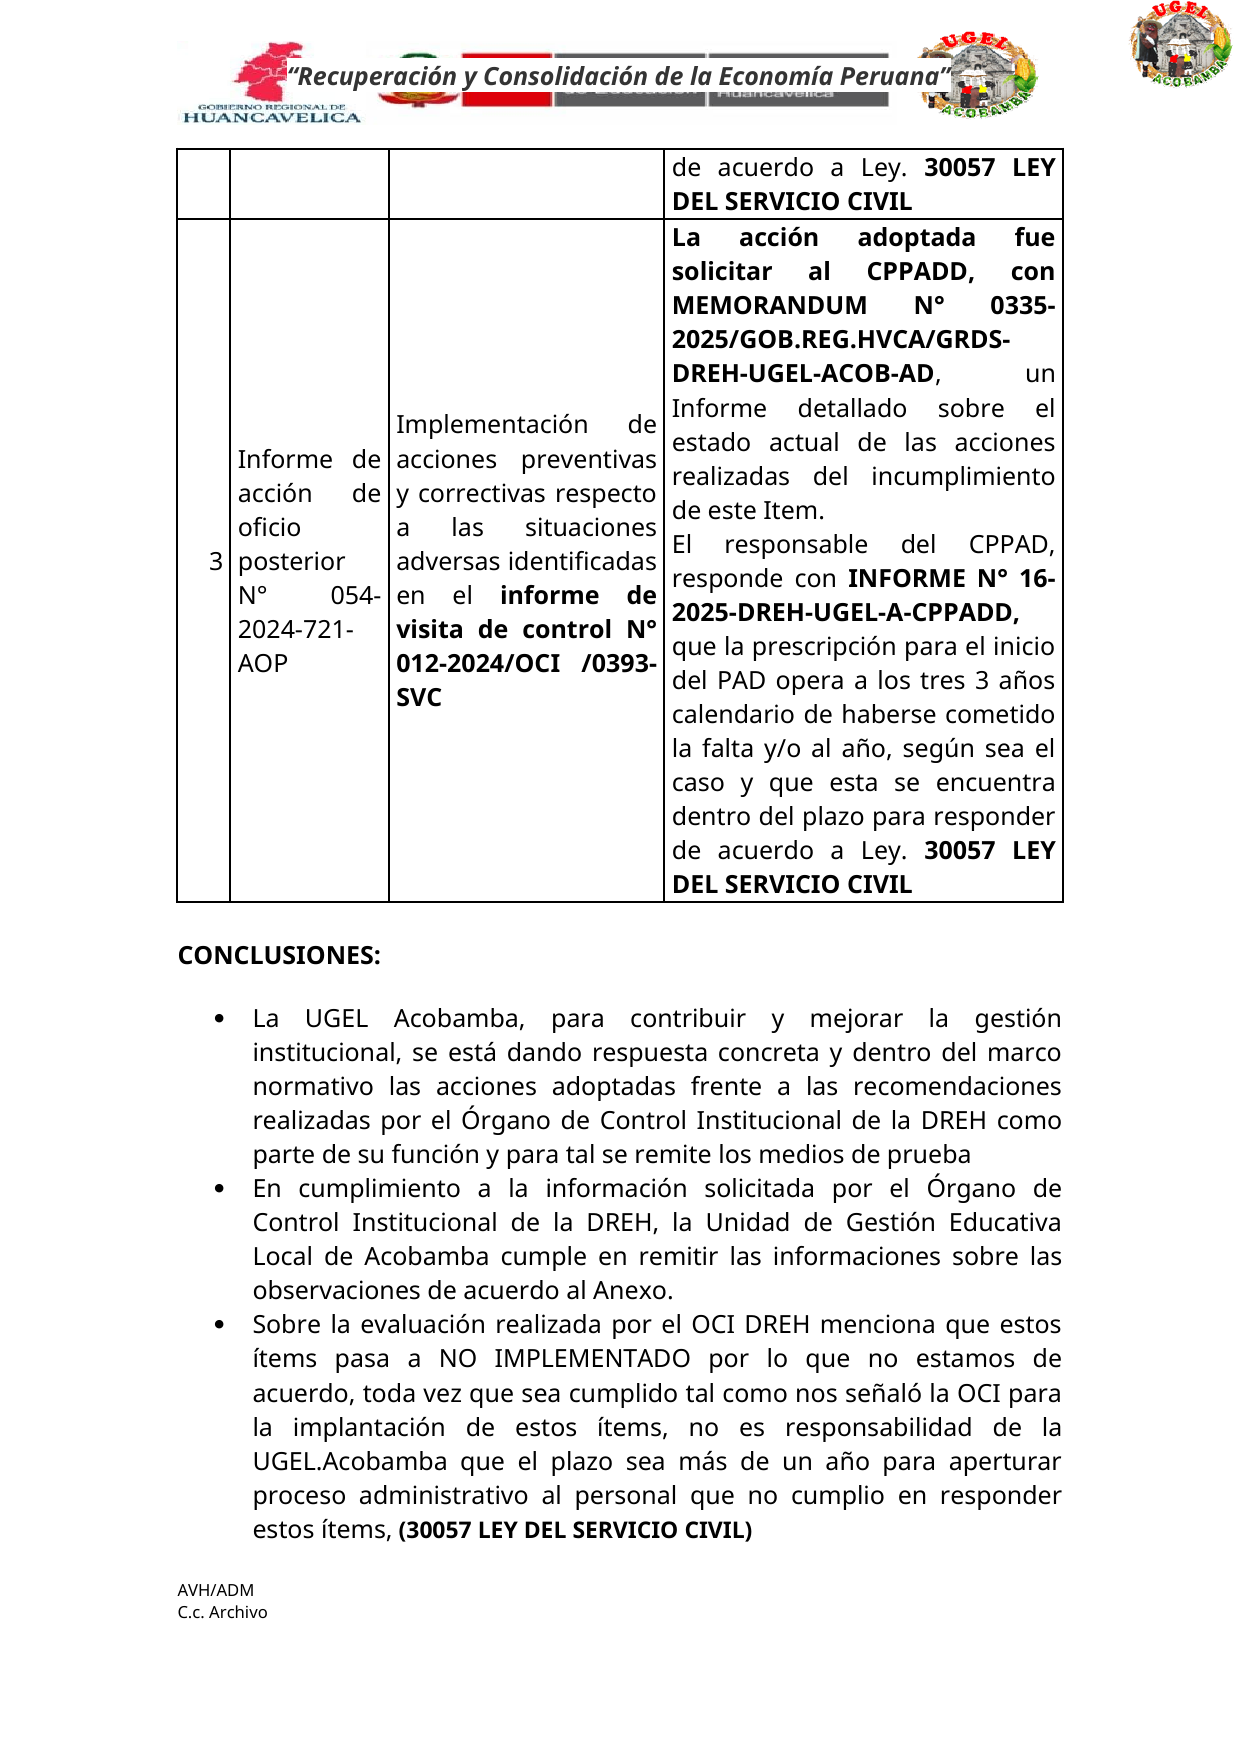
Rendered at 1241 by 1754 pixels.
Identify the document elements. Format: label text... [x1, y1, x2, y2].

table_cell 2 [178, 150, 229, 218]
list Sobre la evaluación realizada por el OCI DREH menciona que estos ítems pasa a NO IMPLEMENTADO por lo que no estamos de acuerdo, toda vez que sea cumplido tal como nos señaló la OCI para la implantación de estos ítems, no es responsabilidad de la UGEL.Acobamba que el plazo sea más de un año para aperturar proceso administrativo al personal que no cumplio en responder estos ítems, (30057 LEY DEL SERVICIO CIVIL) [215, 1307, 1063, 1546]
picture [1127, 0, 1240, 89]
table_cell Informe de acción de oficio posterior N° 054-2024-721-AOP [231, 220, 388, 901]
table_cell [390, 150, 663, 218]
picture [910, 31, 1048, 120]
list La UGEL Acobamba, para contribuir y mejorar la gestión institucional, se está dando respuesta concreta y dentro del marco normativo las acciones adoptadas frente a las recomendaciones realizadas por el Órgano de Control Institucional de la DREH como parte de su función y para tal se remite los medios de prueba [215, 1001, 1063, 1171]
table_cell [665, 150, 1062, 218]
table_cell 3 [178, 220, 229, 901]
table_cell Implementación de acciones preventivas y correctivas respecto a las situaciones adversas identificadas en el informe de visita de control N° 012-2024/OCI /0393-SVC [390, 220, 663, 901]
table_cell La acción adoptada fue solicitar al CPPADD, con MEMORANDUM N° 0335-2025/GOB.REG.HVCA/GRDS-DREH-UGEL-ACOB-AD, un Informe detallado sobre el estado actual de las acciones realizadas del incumplimiento de este Item. El responsable del CPPAD, responde con INFORME N° 16-2025-DREH-UGEL-A-CPPADD, que la prescripción para el inicio del PAD opera a los tres 3 años calendario de haberse cometido la falta y/o al año, según sea el caso y que esta se encuentra dentro del plazo para responder de acuerdo a Ley. 30057 LEY DEL SERVICIO CIVIL [665, 220, 1062, 901]
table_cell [231, 150, 388, 218]
text CONCLUSIONES: [177, 937, 1063, 971]
picture [177, 41, 897, 125]
list En cumplimiento a la información solicitada por el Órgano de Control Institucional de la DREH, la Unidad de Gestión Educativa Local de Acobamba cumple en remitir las informaciones sobre las observaciones de acuerdo al Anexo. [215, 1171, 1063, 1307]
